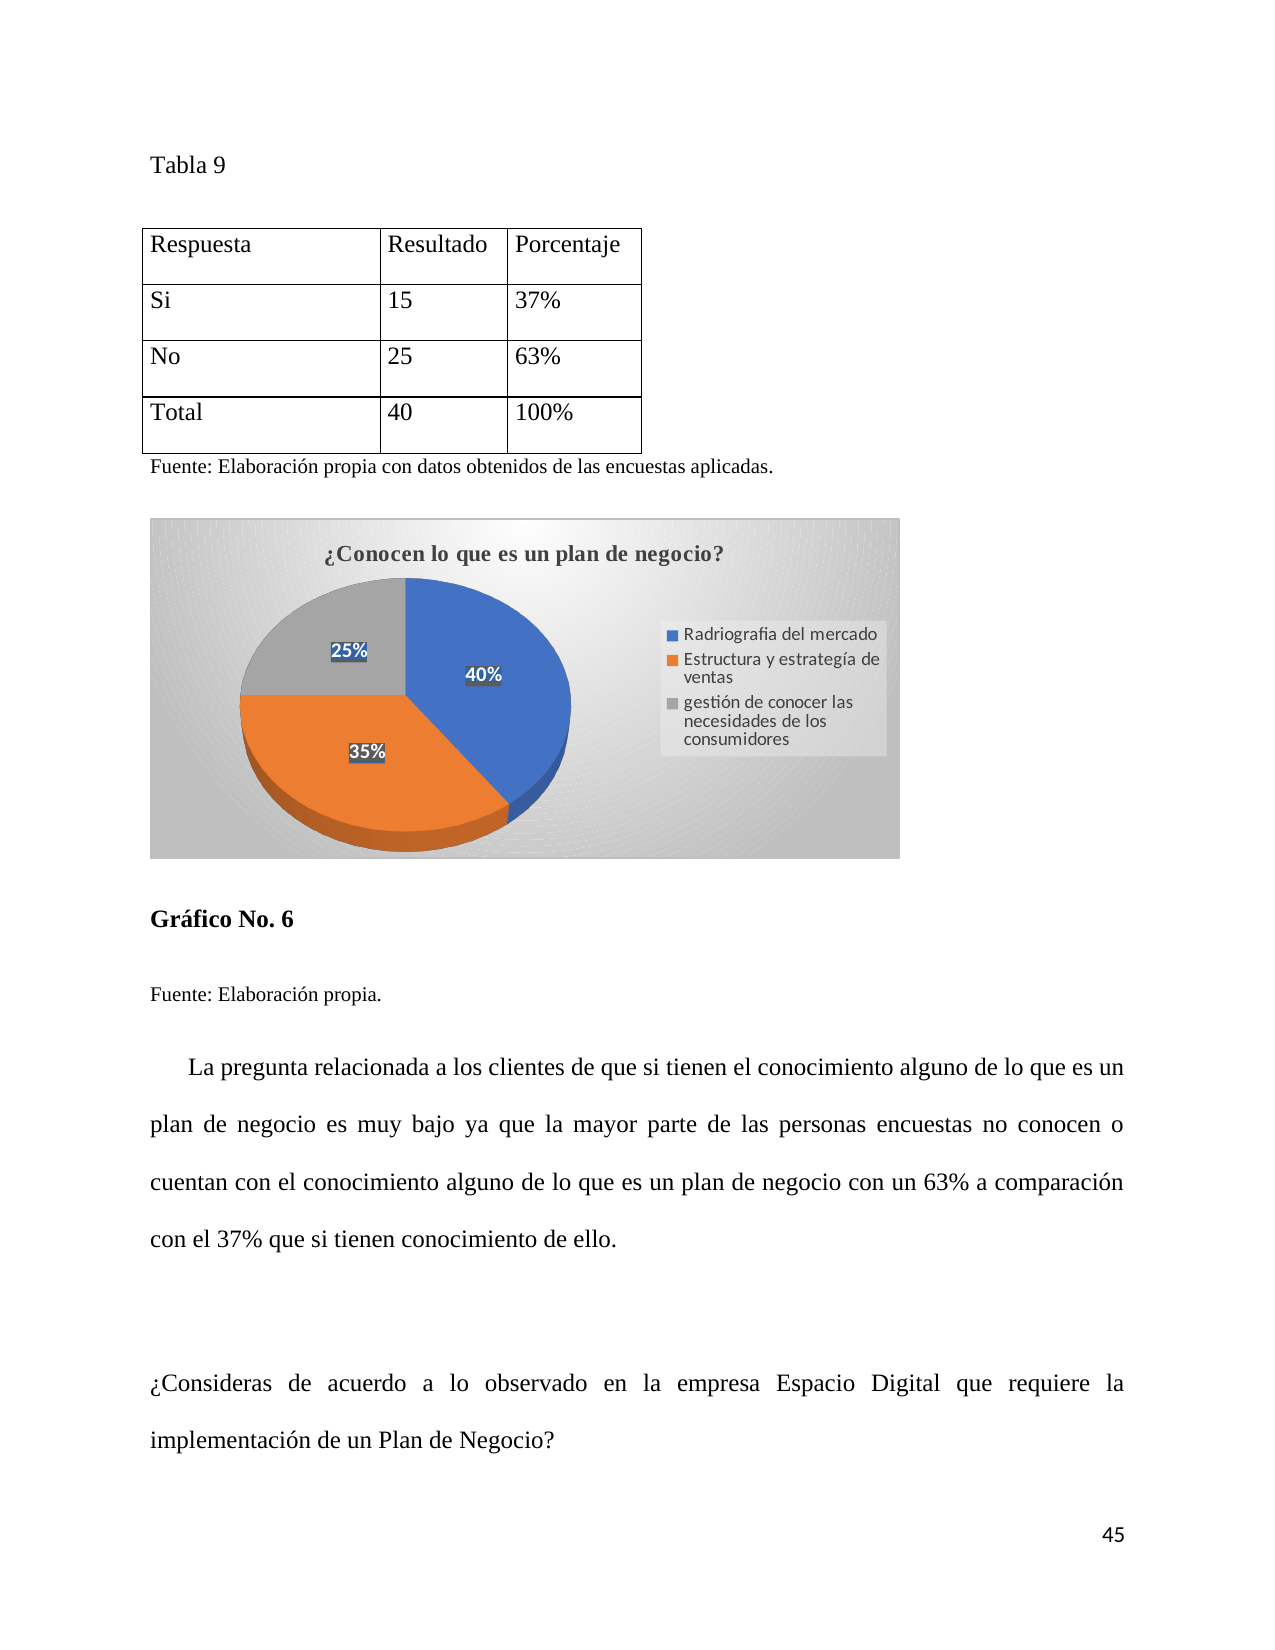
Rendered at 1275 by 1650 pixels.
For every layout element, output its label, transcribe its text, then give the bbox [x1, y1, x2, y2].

table_cell 100% [508, 398, 641, 452]
table_cell 37% [508, 285, 641, 340]
text Fuente: Elaboración propia con datos obtenidos de las encuestas aplicadas. [150, 453, 1125, 478]
text Tabla 9 [150, 150, 1125, 179]
table_cell 63% [508, 341, 641, 396]
text Fuente: Elaboración propia. [150, 982, 1125, 1006]
table_header Respuesta [143, 229, 380, 284]
table_cell 40 [381, 398, 507, 452]
text Gráfico No. 6 [150, 904, 1125, 932]
table_header Porcentaje [508, 229, 641, 284]
table_cell 25 [381, 341, 507, 396]
table_cell No [143, 341, 380, 396]
table_cell Total [143, 398, 380, 452]
table_cell 15 [381, 285, 507, 340]
text ¿Consideras de acuerdo a lo observado en la empresa Espacio Digital que requiere la implementación de un Plan de Negocio? [150, 1368, 1125, 1454]
text La pregunta relacionada a los clientes de que si tienen el conocimiento alguno de lo que es un plan de negocio es muy bajo ya que la mayor parte de las personas encuestas no conocen o cuentan con el conocimiento alguno de lo que es un plan de negocio con un 63% a comparación con el 37% que si tienen conocimiento de ello. [150, 1052, 1125, 1253]
table_header Resultado [381, 229, 507, 284]
table_cell Si [143, 285, 380, 340]
